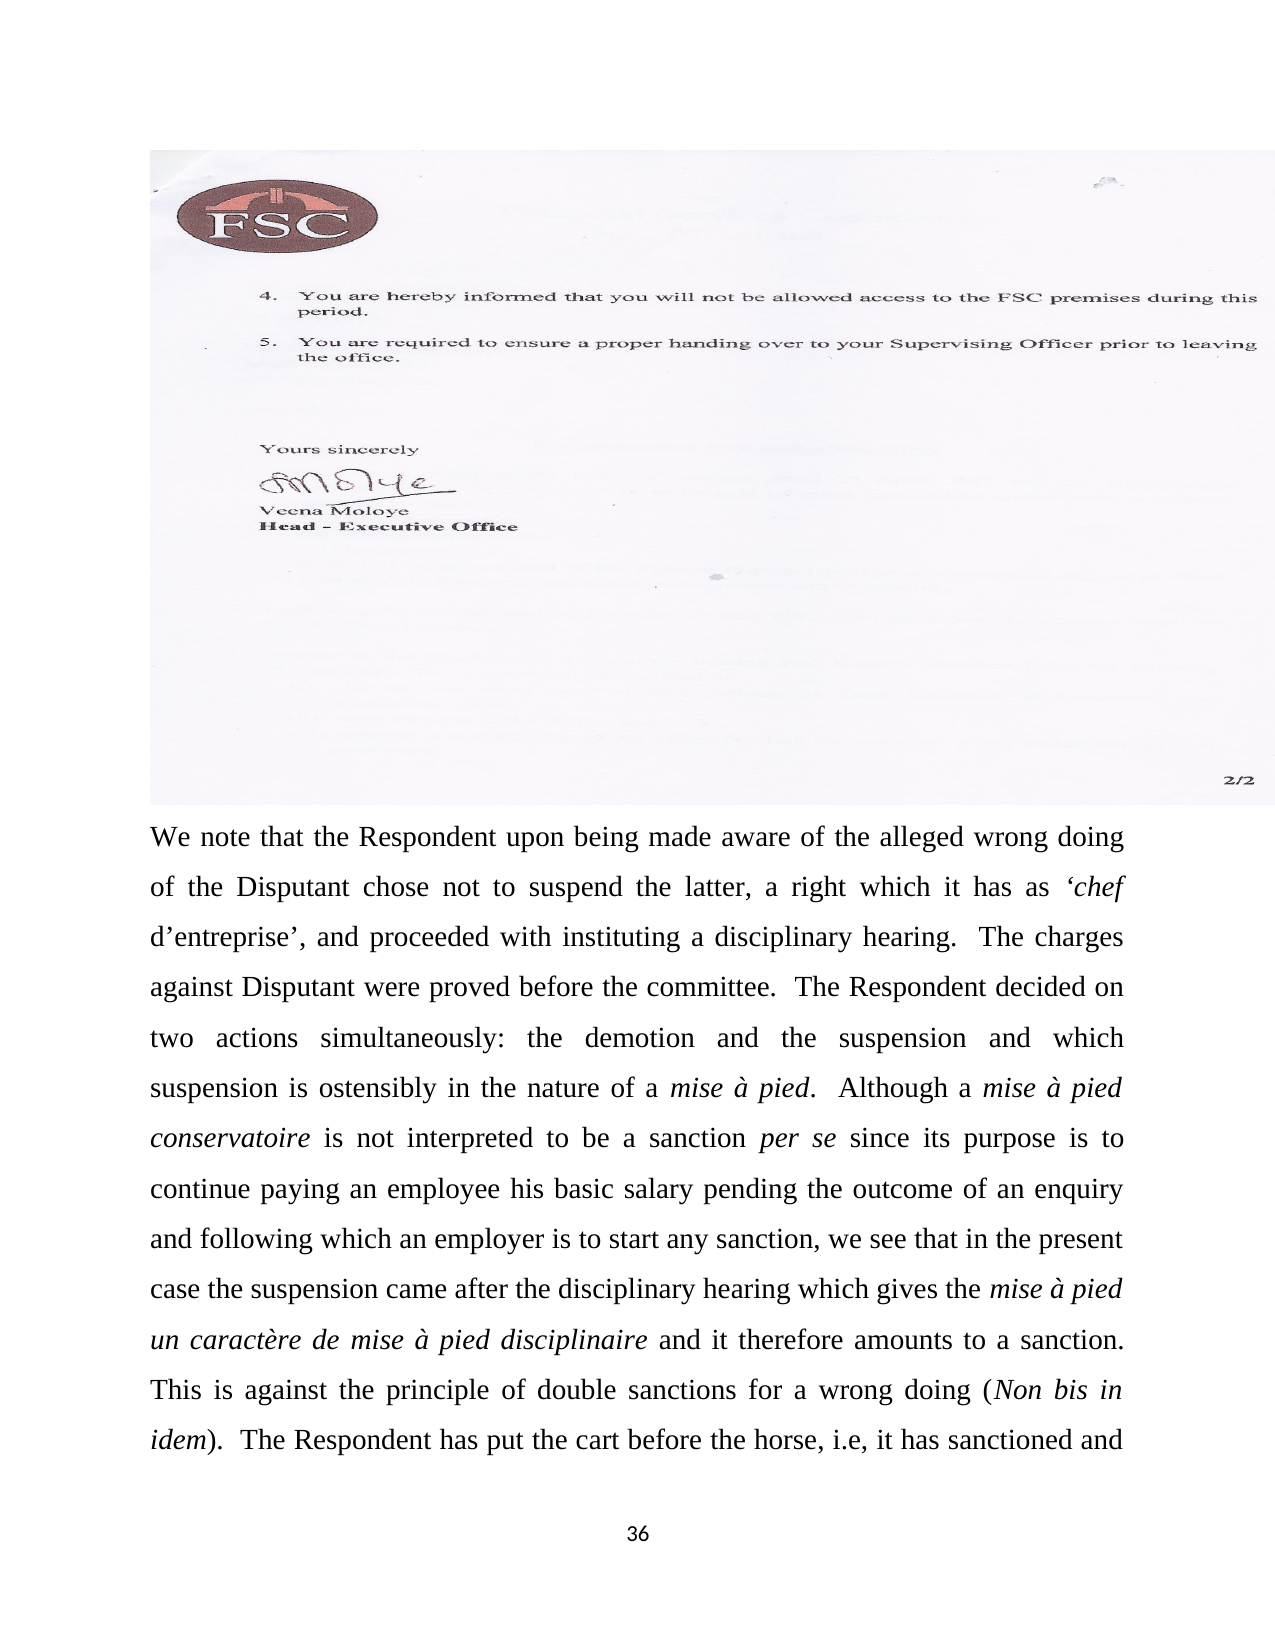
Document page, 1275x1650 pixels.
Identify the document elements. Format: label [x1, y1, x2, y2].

text [150, 819, 1125, 1456]
